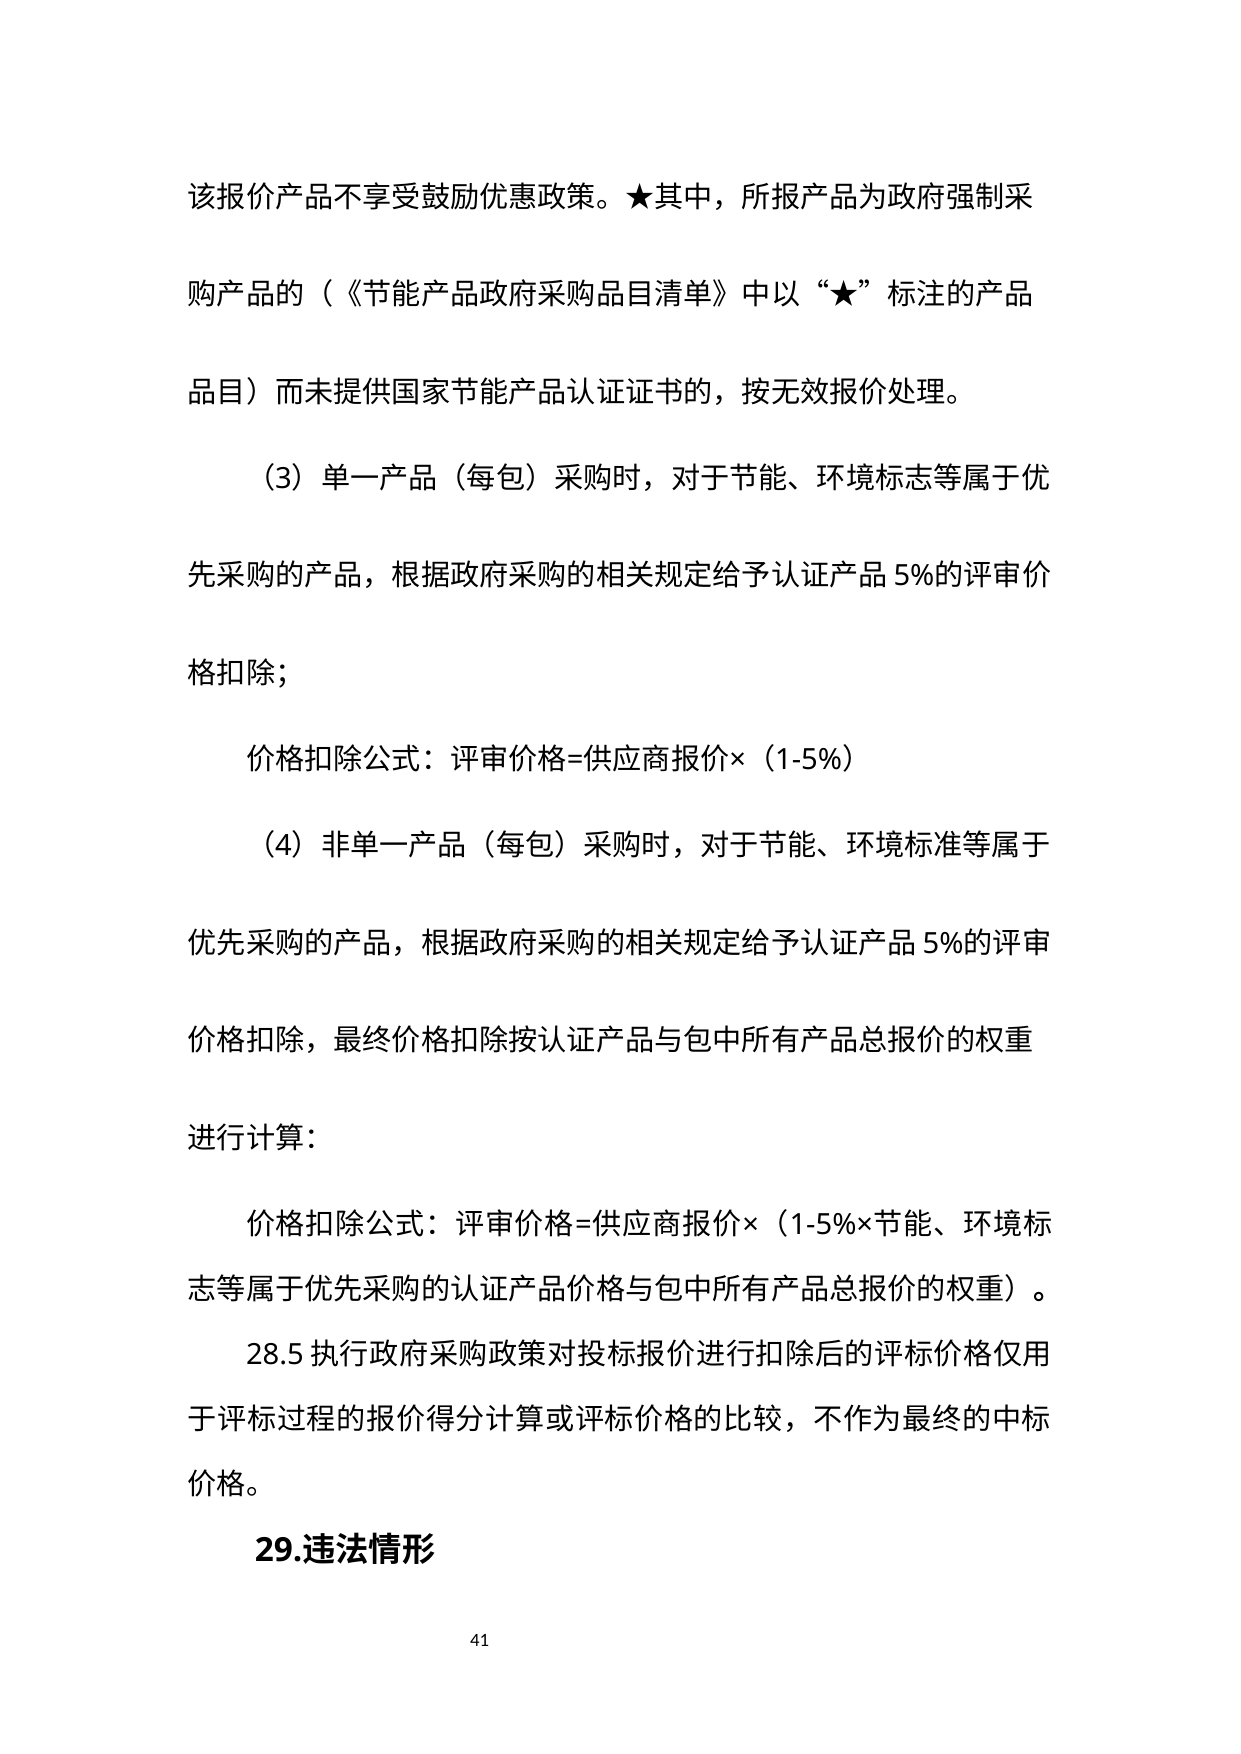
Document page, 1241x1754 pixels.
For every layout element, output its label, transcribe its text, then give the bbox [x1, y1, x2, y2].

text 价格扣除公式：评审价格=供应商报价×（1-5%×节能、环境标志等属于优先采购的认证产品价格与包中所有产品总报价的权重）。 [187, 1189, 1053, 1319]
text （3）单一产品（每包）采购时，对于节能、环境标志等属于优先采购的产品，根据政府采购的相关规定给予认证产品5%的评审价格扣除； [187, 443, 1053, 703]
text 价格扣除公式：评审价格=供应商报价×（1-5%） [187, 724, 1053, 789]
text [187, 162, 1053, 422]
text 29.违法情形 [187, 1514, 1053, 1579]
text （4）非单一产品（每包）采购时，对于节能、环境标准等属于优先采购的产品，根据政府采购的相关规定给予认证产品5%的评审价格扣除，最终价格扣除按认证产品与包中所有产品总报价的权重进行计算： [187, 810, 1053, 1168]
text 28.5执行政府采购政策对投标报价进行扣除后的评标价格仅用于评标过程的报价得分计算或评标价格的比较，不作为最终的中标价格。 [187, 1319, 1053, 1514]
